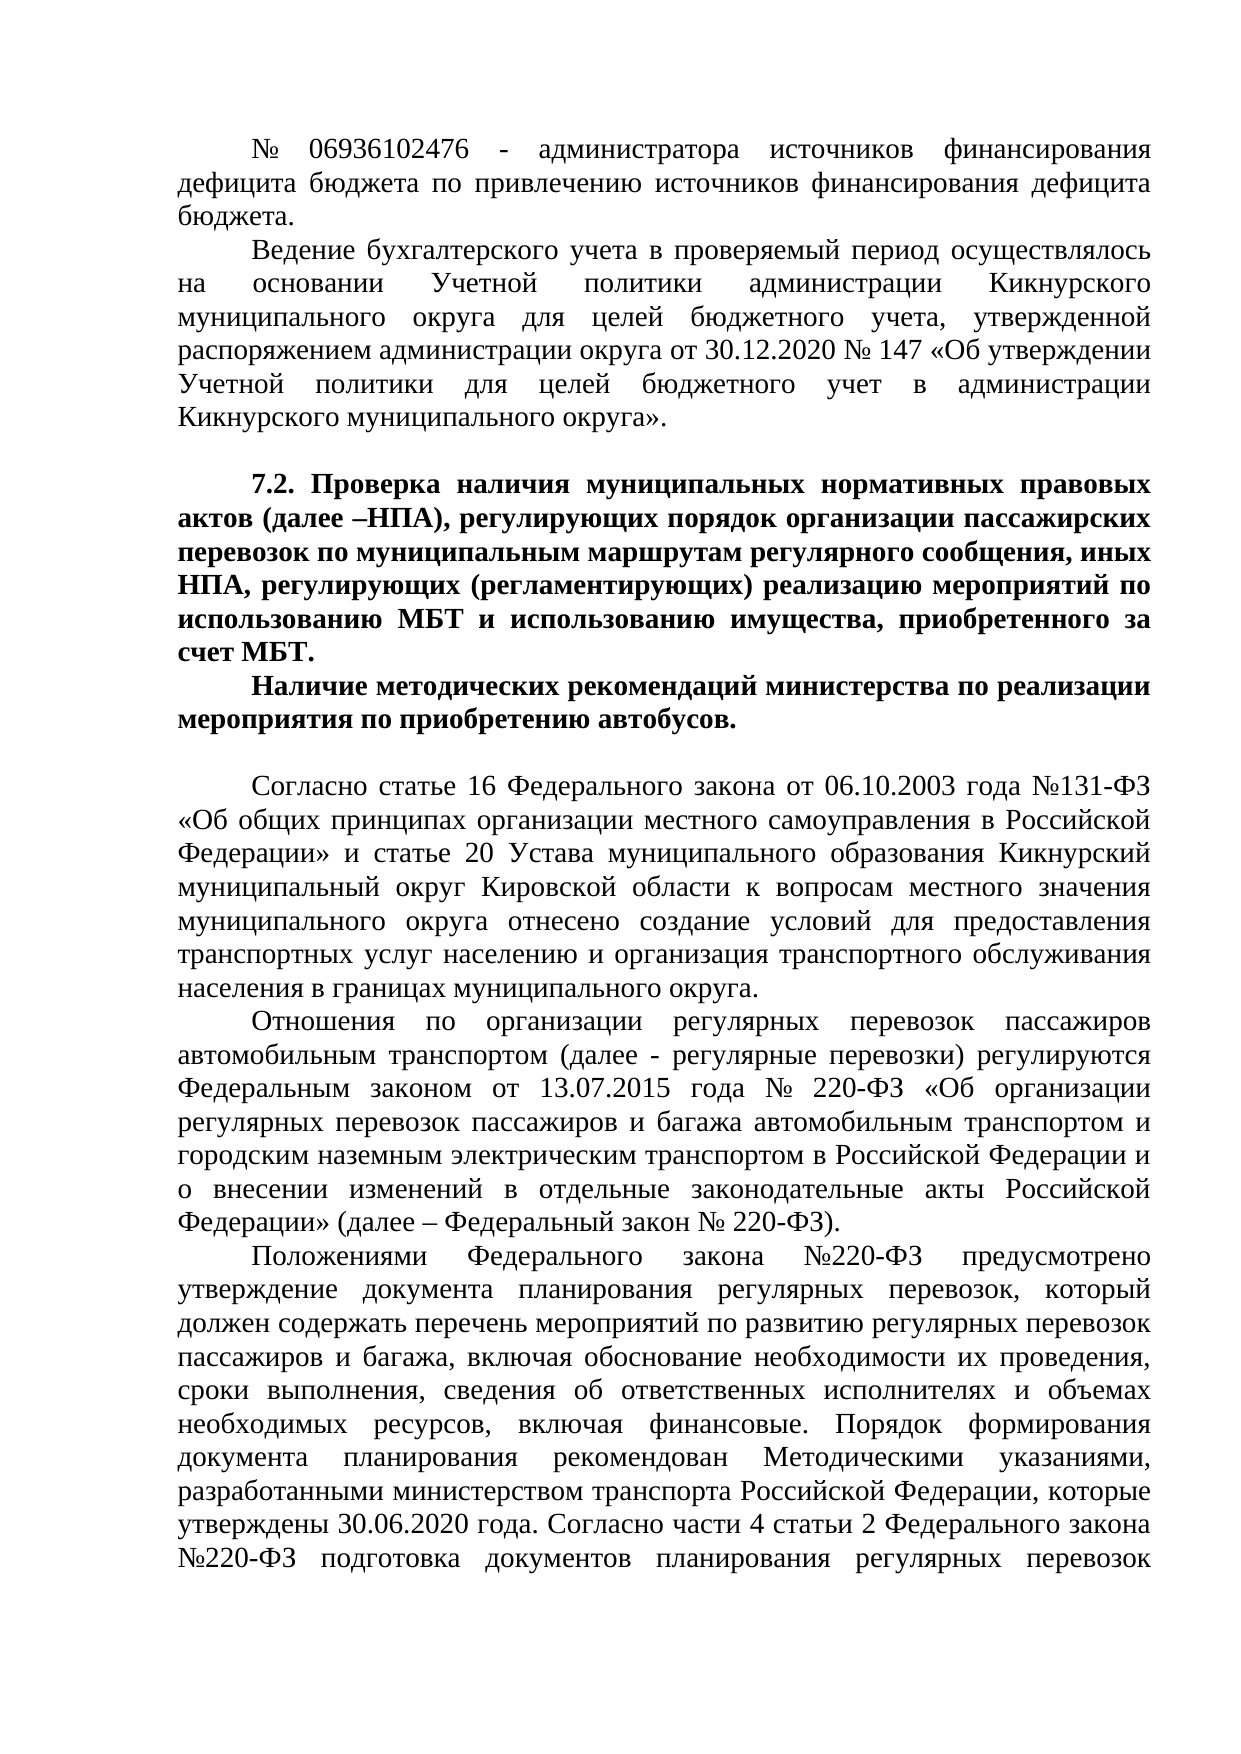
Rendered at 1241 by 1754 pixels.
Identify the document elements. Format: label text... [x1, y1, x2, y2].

text Отношения по организации регулярных перевозок пассажиров автомобильным транспортом (далее - регулярные перевозки) регулируются Федеральным законом от 13.07.2015 года № 220-ФЗ «Об организации регулярных перевозок пассажиров и багажа автомобильным транспортом и городским наземным электрическим транспортом в Российской Федерации и о внесении изменений в отдельные законодательные акты Российской Федерации» (далее – Федеральный закон № 220-ФЗ). [177, 1003, 1152, 1238]
text 7.2. Проверка наличия муниципальных нормативных правовых актов (далее –НПА), регулирующих порядок организации пассажирских перевозок по муниципальным маршрутам регулярного сообщения, иных НПА, регулирующих (регламентирующих) реализацию мероприятий по использованию МБТ и использованию имущества, приобретенного за счет МБТ. [177, 467, 1152, 668]
text Наличие методических рекомендаций министерства по реализации мероприятия по приобретению автобусов. [177, 668, 1152, 735]
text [177, 1238, 1152, 1573]
text Согласно статье 16 Федерального закона от 06.10.2003 года №131-ФЗ «Об общих принципах организации местного самоуправления в Российской Федерации» и статье 20 Устава муниципального образования Кикнурский муниципальный округ Кировской области к вопросам местного значения муниципального округа отнесено создание условий для предоставления транспортных услуг населению и организация транспортного обслуживания населения в границах муниципального округа. [177, 768, 1152, 1003]
text № 06936102476 - администратора источников финансирования дефицита бюджета по привлечению источников финансирования дефицита бюджета. [177, 131, 1152, 232]
text Ведение бухгалтерского учета в проверяемый период осуществлялось на основании Учетной политики администрации Кикнурского муниципального округа для целей бюджетного учета, утвержденной распоряжением администрации округа от 30.12.2020 № 147 «Об утверждении Учетной политики для целей бюджетного учет в администрации Кикнурского муниципального округа». [177, 232, 1152, 433]
